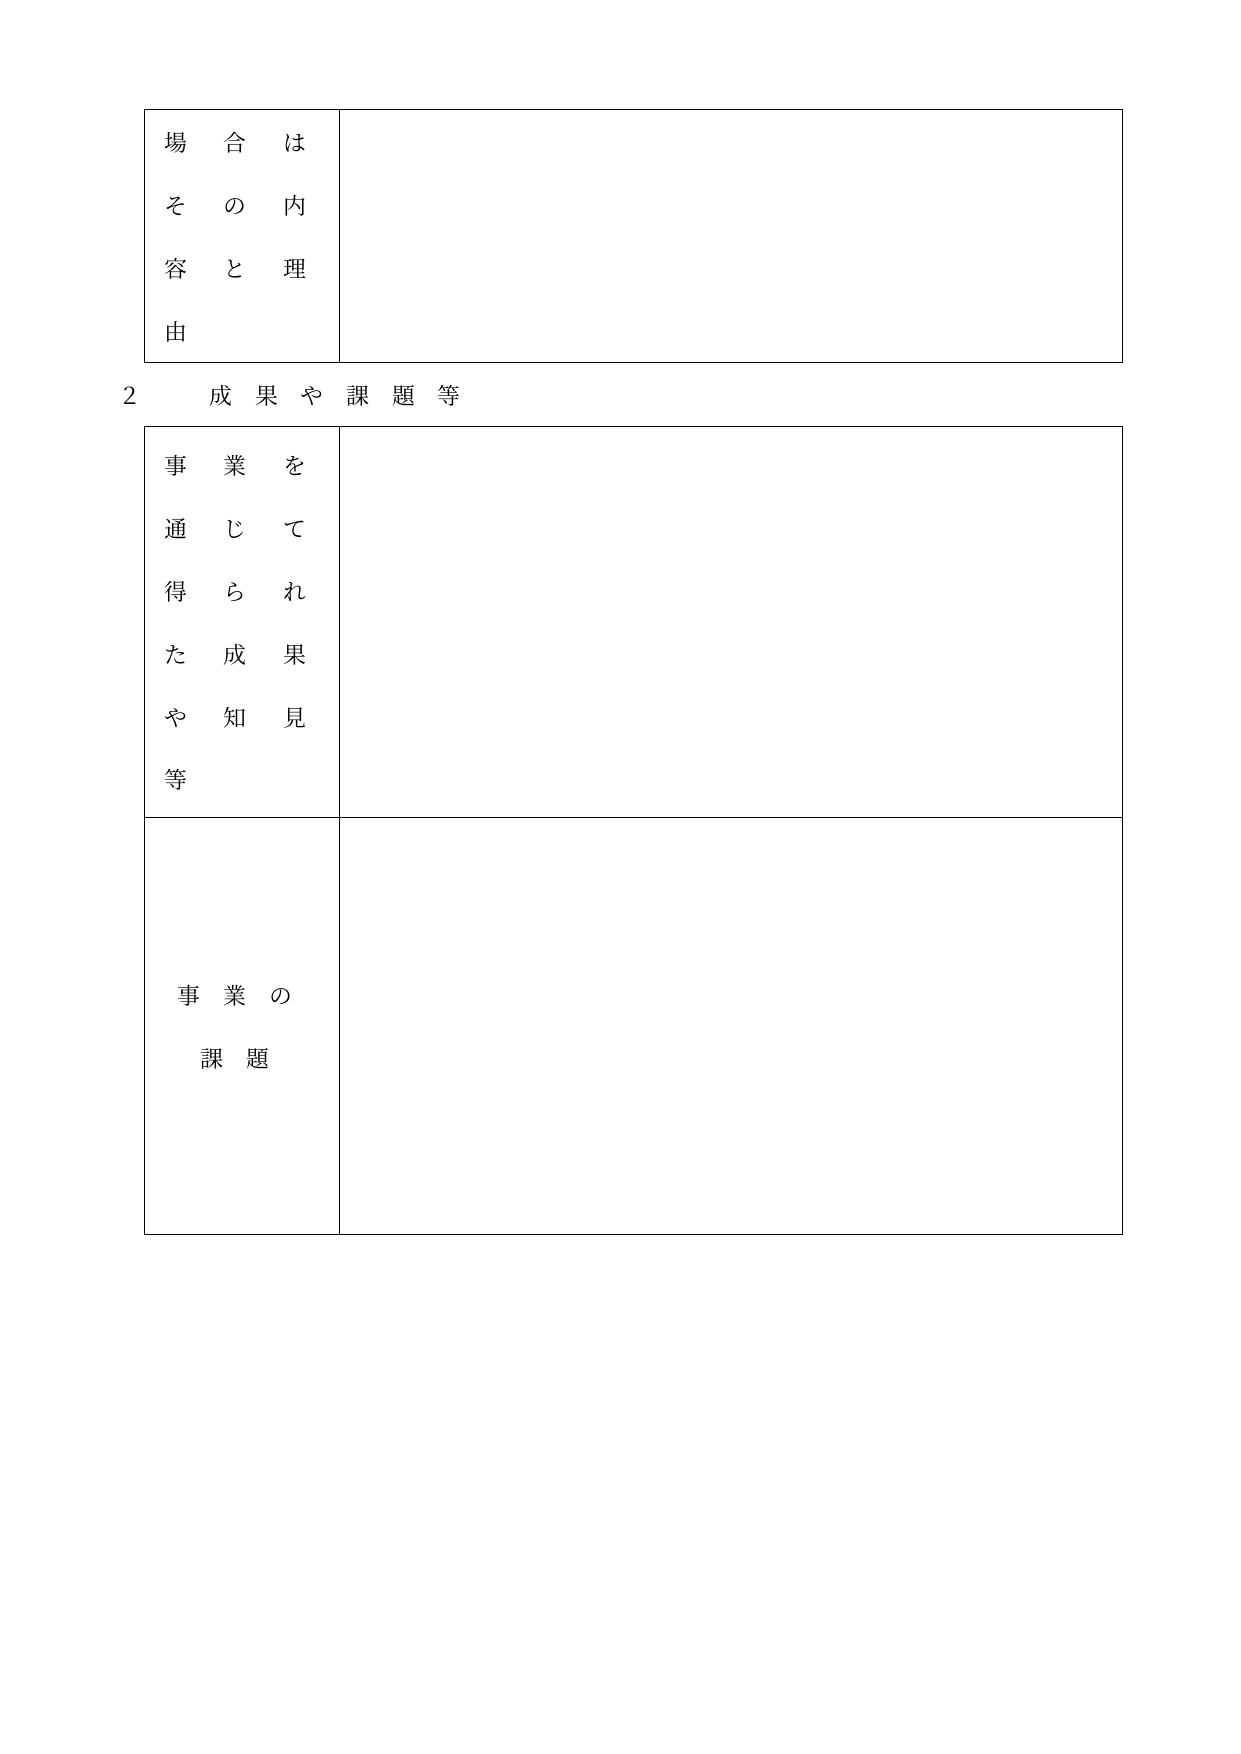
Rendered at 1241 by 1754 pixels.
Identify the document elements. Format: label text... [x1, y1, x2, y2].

text ２ 成果や課題等 [118, 363, 1122, 426]
table_cell [340, 818, 1122, 1233]
table_cell 事業の課題 [145, 818, 339, 1233]
table_header [340, 427, 1122, 817]
table_header 事業を通じて得られた成果や知見等 [145, 427, 339, 817]
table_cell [145, 110, 339, 362]
table_cell [340, 110, 1122, 362]
